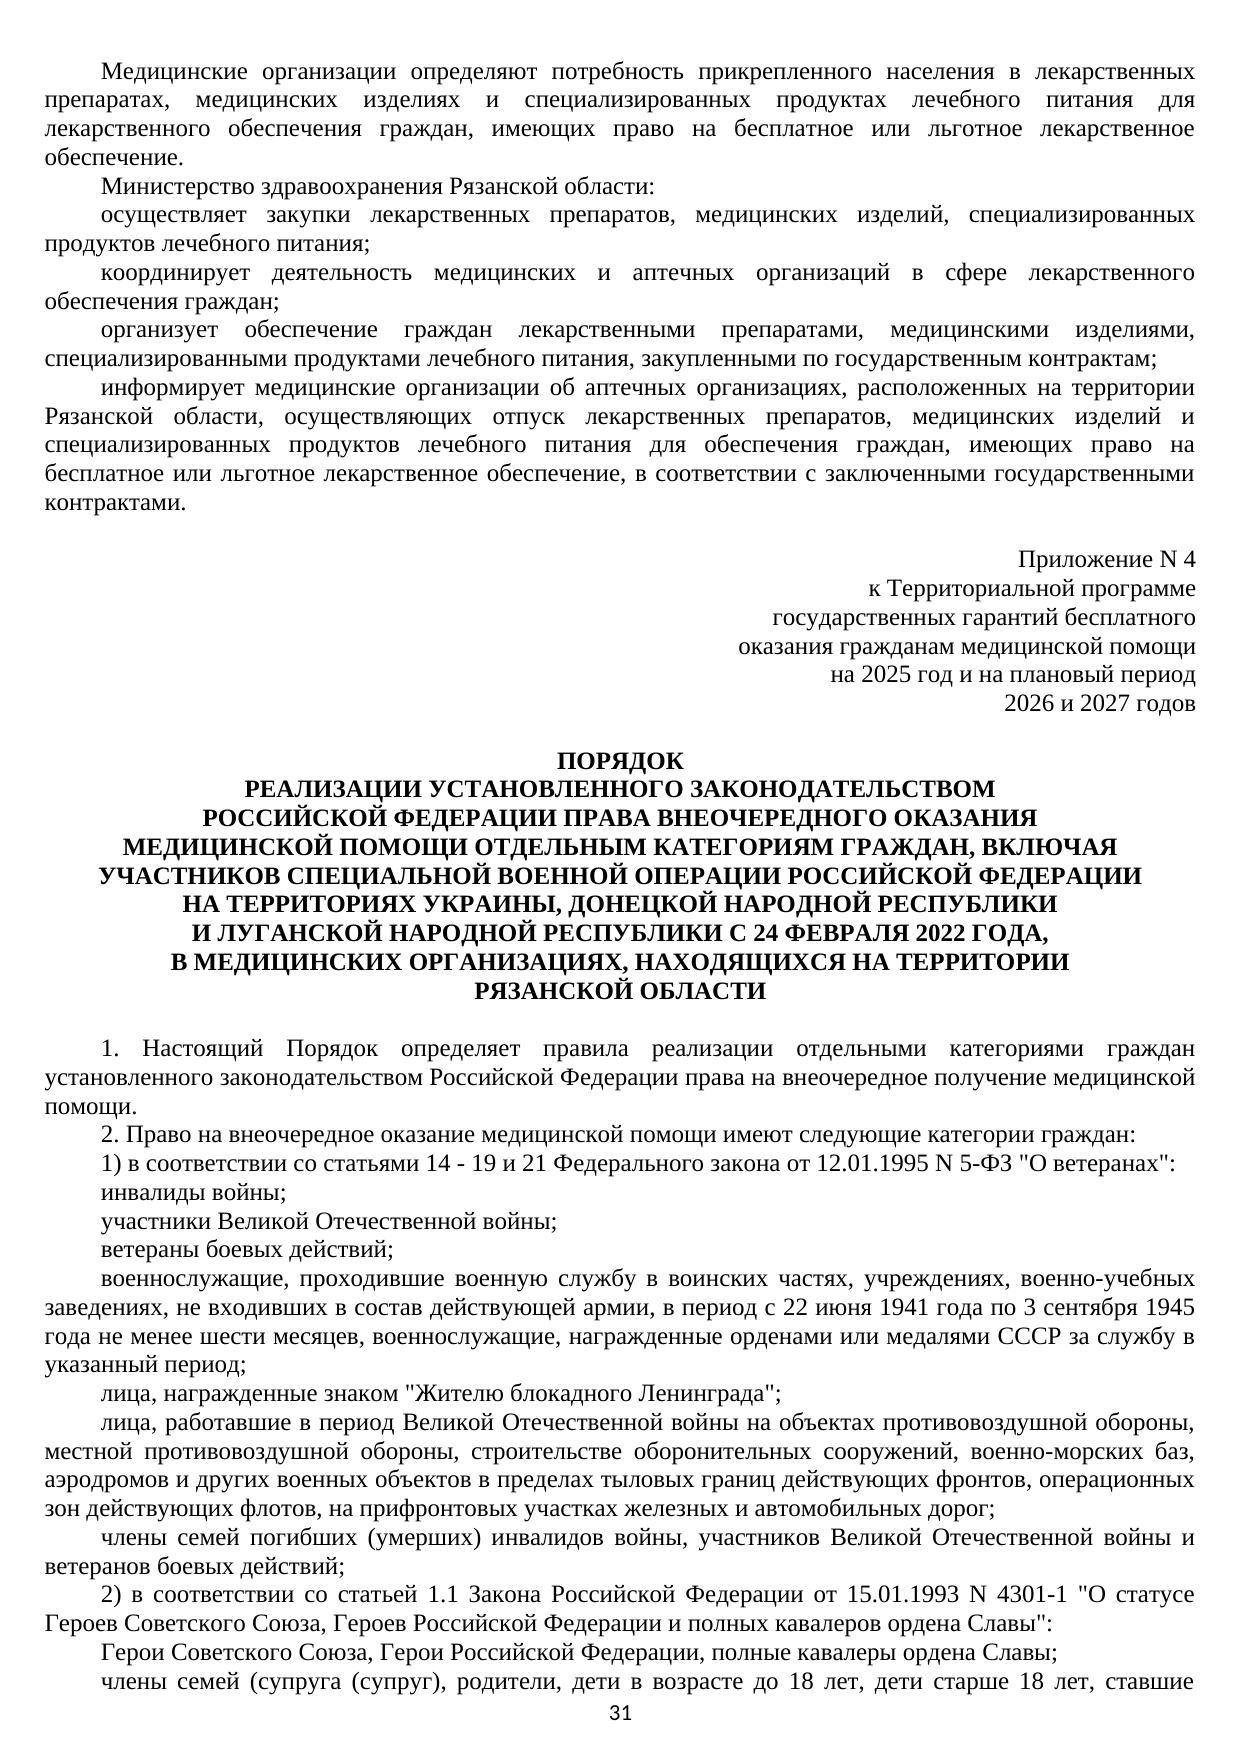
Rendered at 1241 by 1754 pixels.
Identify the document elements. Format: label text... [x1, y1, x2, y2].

title ПОРЯДОК [44, 746, 1196, 774]
text к Территориальной программе [44, 573, 1196, 602]
title РЕАЛИЗАЦИИ УСТАНОВЛЕННОГО ЗАКОНОДАТЕЛЬСТВОМ [44, 774, 1196, 803]
text участники Великой Отечественной войны; [44, 1206, 1196, 1234]
text инвалиды войны; [44, 1177, 1196, 1206]
text Медицинские организации определяют потребность прикрепленного населения в лекарственных препаратах, медицинских изделиях и специализированных продуктах лечебного питания для лекарственного обеспечения граждан, имеющих право на бесплатное или льготное лекарственное обеспечение. [44, 56, 1196, 171]
text ветераны боевых действий; [44, 1234, 1196, 1263]
title В МЕДИЦИНСКИХ ОРГАНИЗАЦИЯХ, НАХОДЯЩИХСЯ НА ТЕРРИТОРИИ [44, 947, 1196, 976]
title РОССИЙСКОЙ ФЕДЕРАЦИИ ПРАВА ВНЕОЧЕРЕДНОГО ОКАЗАНИЯ [44, 803, 1196, 832]
text на 2025 год и на плановый период [44, 659, 1196, 688]
text военнослужащие, проходившие военную службу в воинских частях, учреждениях, военно-учебных заведениях, не входивших в состав действующей армии, в период с 22 июня 1941 года по 3 сентября 1945 года не менее шести месяцев, военнослужащие, награжденные орденами или медалями СССР за службу в указанный период; [44, 1263, 1196, 1378]
text 1. Настоящий Порядок определяет правила реализации отдельными категориями граждан установленного законодательством Российской Федерации права на внеочередное получение медицинской помощи. [44, 1033, 1196, 1119]
title РЯЗАНСКОЙ ОБЛАСТИ [44, 976, 1196, 1004]
text Приложение N 4 [44, 544, 1196, 573]
text Министерство здравоохранения Рязанской области: [44, 171, 1196, 199]
text координирует деятельность медицинских и аптечных организаций в сфере лекарственного обеспечения граждан; [44, 257, 1196, 314]
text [44, 1666, 1196, 1694]
text Герои Советского Союза, Герои Российской Федерации, полные кавалеры ордена Славы; [44, 1637, 1196, 1666]
text лица, награжденные знаком "Жителю блокадного Ленинграда"; [44, 1378, 1196, 1407]
text 2. Право на внеочередное оказание медицинской помощи имеют следующие категории граждан: [44, 1119, 1196, 1148]
text 1) в соответствии со статьями 14 - 19 и 21 Федерального закона от 12.01.1995 N 5-ФЗ "О ветеранах": [44, 1148, 1196, 1177]
title И ЛУГАНСКОЙ НАРОДНОЙ РЕСПУБЛИКИ С 24 ФЕВРАЛЯ 2022 ГОДА, [44, 918, 1196, 947]
text лица, работавшие в период Великой Отечественной войны на объектах противовоздушной обороны, местной противовоздушной обороны, строительстве оборонительных сооружений, военно-морских баз, аэродромов и других военных объектов в пределах тыловых границ действующих фронтов, операционных зон действующих флотов, на прифронтовых участках железных и автомобильных дорог; [44, 1407, 1196, 1522]
text информирует медицинские организации об аптечных организациях, расположенных на территории Рязанской области, осуществляющих отпуск лекарственных препаратов, медицинских изделий и специализированных продуктов лечебного питания для обеспечения граждан, имеющих право на бесплатное или льготное лекарственное обеспечение, в соответствии с заключенными государственными контрактами. [44, 372, 1196, 516]
title НА ТЕРРИТОРИЯХ УКРАИНЫ, ДОНЕЦКОЙ НАРОДНОЙ РЕСПУБЛИКИ [44, 889, 1196, 918]
text государственных гарантий бесплатного [44, 602, 1196, 631]
text оказания гражданам медицинской помощи [44, 631, 1196, 659]
title МЕДИЦИНСКОЙ ПОМОЩИ ОТДЕЛЬНЫМ КАТЕГОРИЯМ ГРАЖДАН, ВКЛЮЧАЯ [44, 832, 1196, 861]
title УЧАСТНИКОВ СПЕЦИАЛЬНОЙ ВОЕННОЙ ОПЕРАЦИИ РОССИЙСКОЙ ФЕДЕРАЦИИ [44, 861, 1196, 889]
text 2) в соответствии со статьей 1.1 Закона Российской Федерации от 15.01.1993 N 4301-1 "О статусе Героев Советского Союза, Героев Российской Федерации и полных кавалеров ордена Славы": [44, 1579, 1196, 1637]
text 2026 и 2027 годов [44, 688, 1196, 717]
text члены семей погибших (умерших) инвалидов войны, участников Великой Отечественной войны и ветеранов боевых действий; [44, 1522, 1196, 1579]
text осуществляет закупки лекарственных препаратов, медицинских изделий, специализированных продуктов лечебного питания; [44, 199, 1196, 257]
text организует обеспечение граждан лекарственными препаратами, медицинскими изделиями, специализированными продуктами лечебного питания, закупленными по государственным контрактам; [44, 314, 1196, 372]
